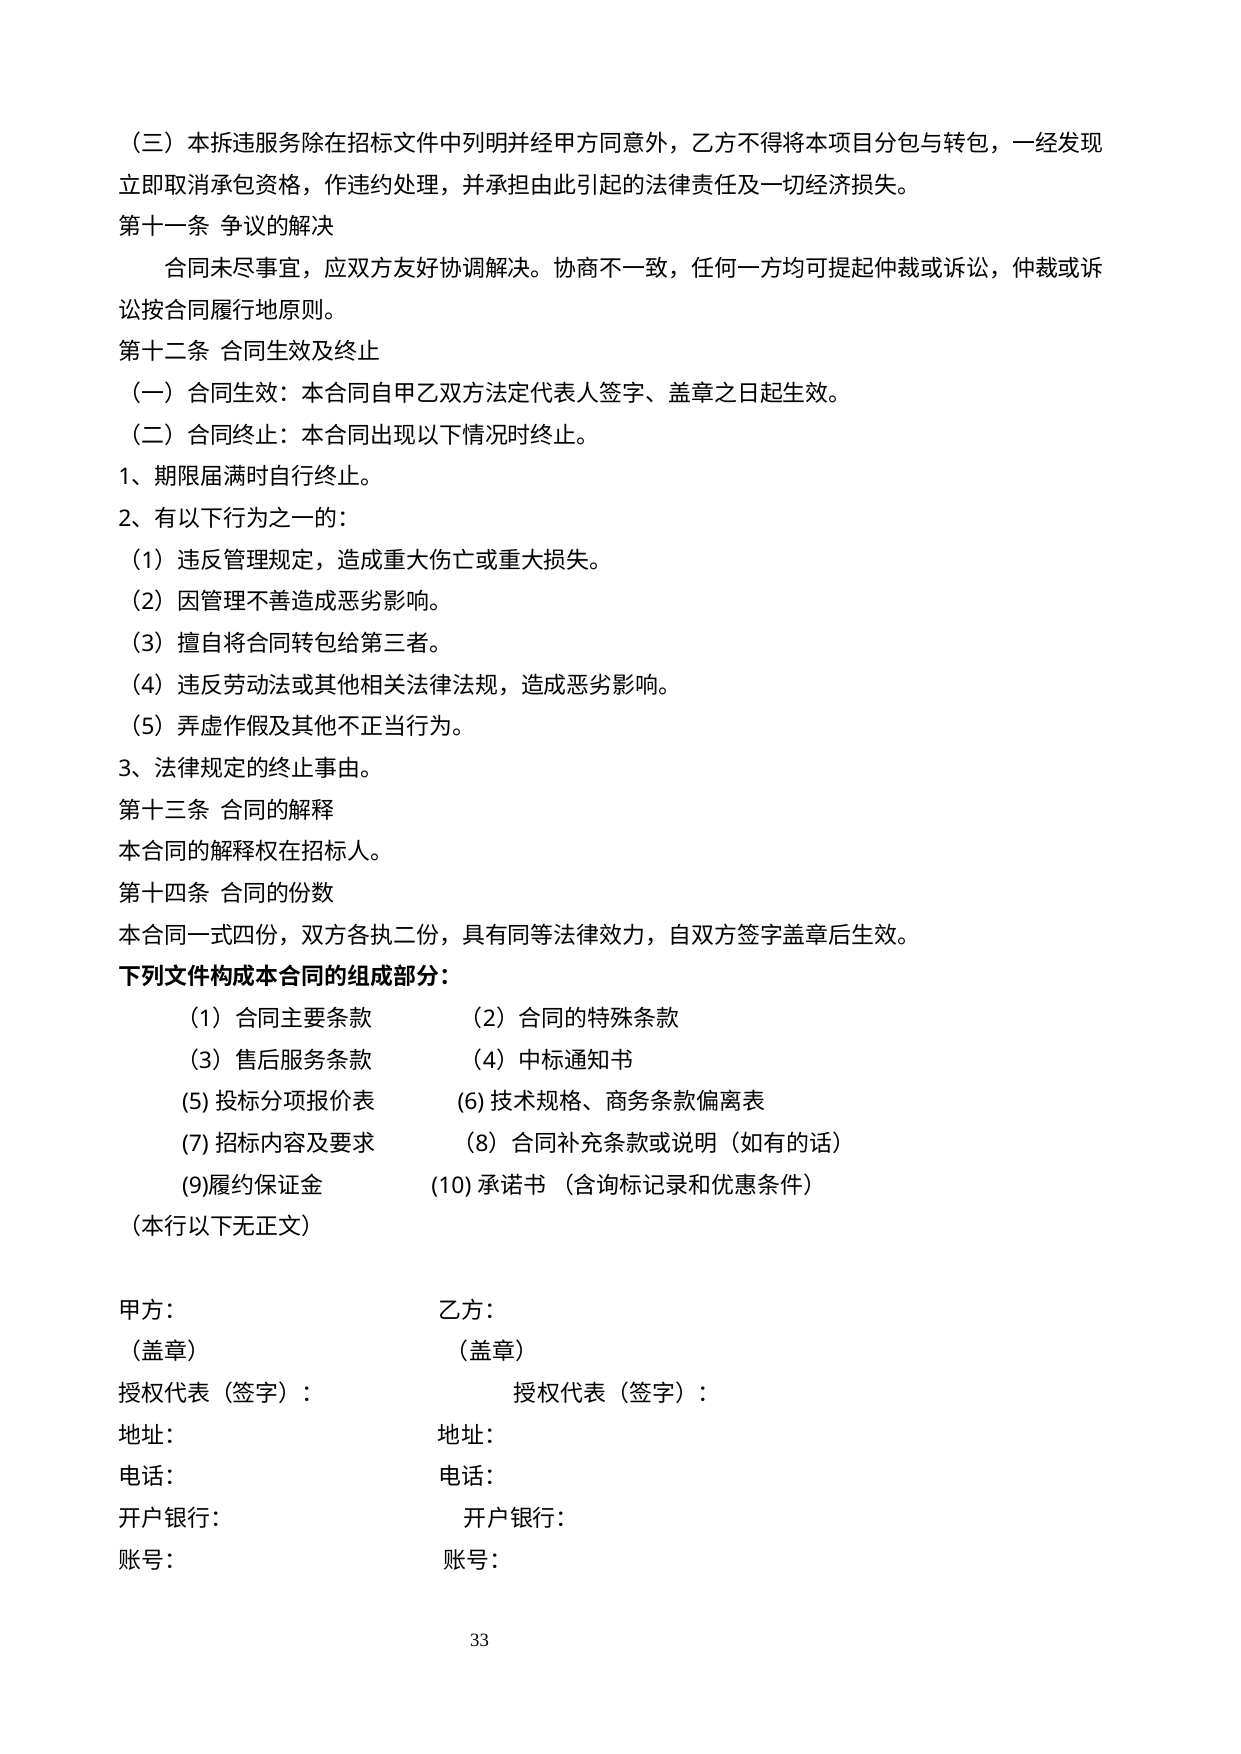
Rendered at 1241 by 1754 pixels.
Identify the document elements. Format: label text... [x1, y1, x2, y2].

text （一）合同生效：本合同自甲乙双方法定代表人签字、盖章之日起生效。 [118, 368, 1122, 410]
text 本合同的解释权在招标人。 [118, 826, 1122, 868]
text 账号： 账号： [118, 1535, 1122, 1576]
text （三）本拆违服务除在招标文件中列明并经甲方同意外，乙方不得将本项目分包与转包，一经发现立即取消承包资格，作违约处理，并承担由此引起的法律责任及一切经济损失。 [118, 118, 1122, 201]
text (9)履约保证金 (10) 承诺书 （含询标记录和优惠条件） [118, 1160, 1122, 1201]
text （4）违反劳动法或其他相关法律法规，造成恶劣影响。 [118, 660, 1122, 701]
text 下列文件构成本合同的组成部分： [118, 951, 1122, 993]
text （盖章） （盖章） [118, 1326, 1122, 1368]
text （二）合同终止：本合同出现以下情况时终止。 [118, 410, 1122, 451]
text 1、期限届满时自行终止。 [118, 451, 1122, 493]
text 合同未尽事宜，应双方友好协调解决。协商不一致，任何一方均可提起仲裁或诉讼，仲裁或诉讼按合同履行地原则。 [118, 243, 1122, 326]
text 第十一条 争议的解决 [118, 201, 1122, 243]
text （1）违反管理规定，造成重大伤亡或重大损失。 [118, 535, 1122, 576]
text 授权代表（签字）： 授权代表（签字）： [118, 1368, 1122, 1410]
text 开户银行： 开户银行： [118, 1493, 1122, 1535]
text 地址： 地址： [118, 1410, 1122, 1451]
text （3）售后服务条款 （4）中标通知书 [118, 1035, 1122, 1076]
text 电话： 电话： [118, 1451, 1122, 1493]
text (5) 投标分项报价表 (6) 技术规格、商务条款偏离表 [118, 1076, 1122, 1118]
text （2）因管理不善造成恶劣影响。 [118, 576, 1122, 618]
text （本行以下无正文） [118, 1201, 1122, 1243]
text （3）擅自将合同转包给第三者。 [118, 618, 1122, 660]
text （5）弄虚作假及其他不正当行为。 [118, 701, 1122, 743]
text 第十四条 合同的份数 [118, 868, 1122, 910]
text （1）合同主要条款 （2）合同的特殊条款 [118, 993, 1122, 1035]
text 3、法律规定的终止事由。 [118, 743, 1122, 785]
text 第十二条 合同生效及终止 [118, 326, 1122, 368]
text 2、有以下行为之一的： [118, 493, 1122, 535]
text (7) 招标内容及要求 （8）合同补充条款或说明（如有的话） [118, 1118, 1122, 1160]
text 第十三条 合同的解释 [118, 785, 1122, 826]
text 本合同一式四份，双方各执二份，具有同等法律效力，自双方签字盖章后生效。 [118, 910, 1122, 951]
text 甲方： 乙方： [118, 1285, 1122, 1326]
